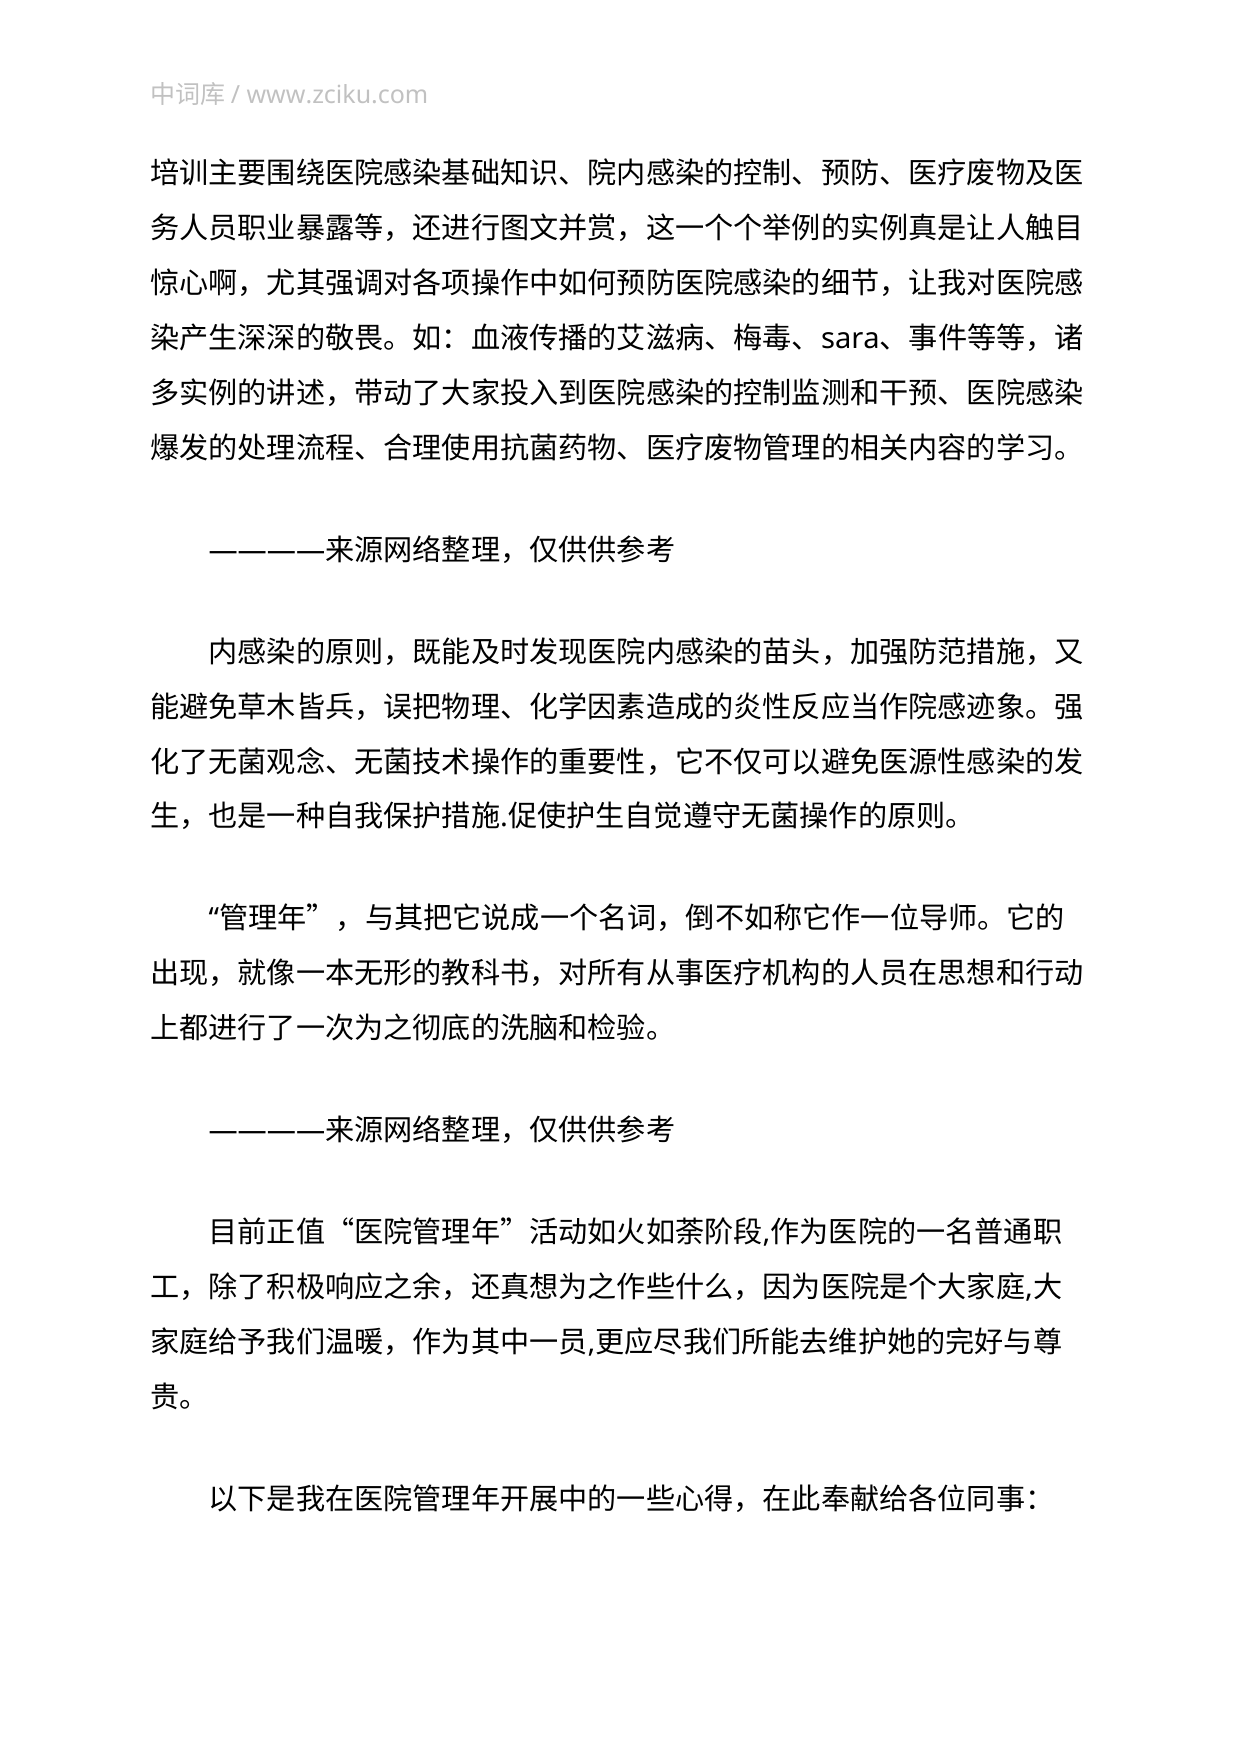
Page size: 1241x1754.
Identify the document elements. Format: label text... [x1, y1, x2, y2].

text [150, 150, 1090, 467]
text 内感染的原则，既能及时发现医院内感染的苗头，加强防范措施，又能避免草木皆兵，误把物理、化学因素造成的炎性反应当作院感迹象。强化了无菌观念、无菌技术操作的重要性，它不仅可以避免医源性感染的发生，也是一种自我保护措施.促使护生自觉遵守无菌操作的原则。 [150, 628, 1090, 835]
text 目前正值“医院管理年”活动如火如荼阶段,作为医院的一名普通职工，除了积极响应之余，还真想为之作些什么，因为医院是个大家庭,大家庭给予我们温暖，作为其中一员,更应尽我们所能去维护她的完好与尊贵。 [150, 1209, 1090, 1416]
text 以下是我在医院管理年开展中的一些心得，在此奉献给各位同事： [150, 1475, 1090, 1518]
text ————来源网络整理，仅供供参考 [150, 1107, 1090, 1149]
text ————来源网络整理，仅供供参考 [150, 526, 1090, 569]
text “管理年”，与其把它说成一个名词，倒不如称它作一位导师。它的出现，就像一本无形的教科书，对所有从事医疗机构的人员在思想和行动上都进行了一次为之彻底的洗脑和检验。 [150, 895, 1090, 1047]
